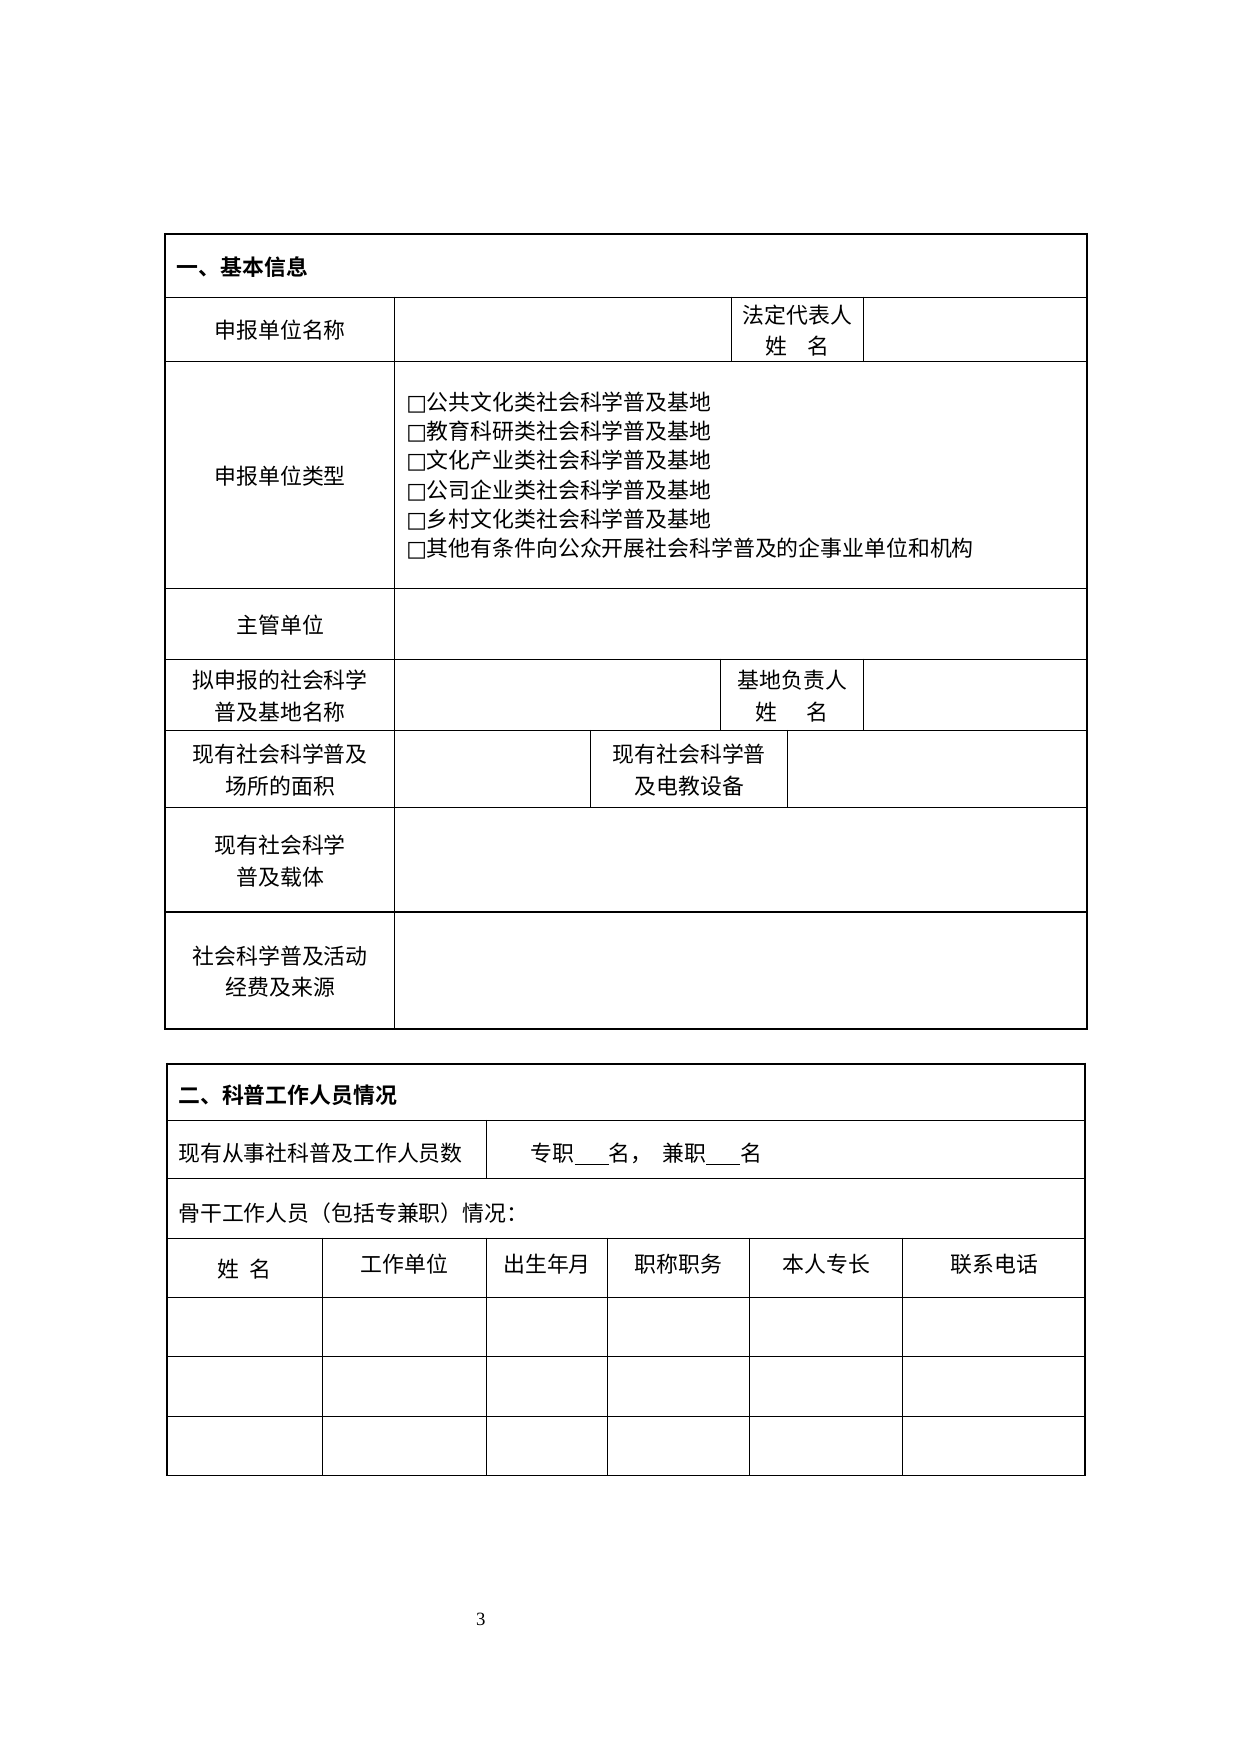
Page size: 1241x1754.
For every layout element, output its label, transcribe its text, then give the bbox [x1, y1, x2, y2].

table_cell [395, 913, 1086, 1028]
table_cell [487, 1298, 607, 1356]
table_cell [608, 1357, 749, 1416]
table_cell 现有社会科学普及 场所的面积 [166, 731, 394, 807]
table_cell [750, 1298, 902, 1356]
table_cell 申报单位类型 [166, 362, 394, 587]
table_cell [395, 589, 1086, 658]
table_cell 法定代表人姓 名 [732, 298, 863, 361]
table_cell [608, 1298, 749, 1356]
table_cell [903, 1357, 1084, 1416]
table_cell [750, 1357, 902, 1416]
table_cell [323, 1298, 486, 1356]
table_header 一、基本信息 [166, 235, 1086, 297]
table_cell [487, 1417, 607, 1475]
table_cell [168, 1357, 322, 1416]
table_cell 出生年月 [487, 1239, 607, 1297]
table_cell [608, 1417, 749, 1475]
table_cell 基地负责人姓 名 [721, 660, 863, 730]
table_cell 骨干工作人员（包括专兼职）情况： [168, 1179, 1084, 1237]
table_cell [395, 298, 731, 361]
table_cell [903, 1298, 1084, 1356]
table_cell [323, 1417, 486, 1475]
table_cell [750, 1417, 902, 1475]
table_cell [168, 1417, 322, 1475]
table_cell 现有社会科学 普及载体 [166, 808, 394, 911]
table_cell 现有从事社科普及工作人员数 [168, 1121, 486, 1178]
table_cell [788, 731, 1086, 807]
table_cell [395, 731, 590, 807]
table_cell [864, 660, 1086, 730]
table_cell 职称职务 [608, 1239, 749, 1297]
table_cell 拟申报的社会科学 普及基地名称 [166, 660, 394, 730]
table_cell 本人专长 [750, 1239, 902, 1297]
table_cell 专职 名， 兼职 名 [487, 1121, 1084, 1178]
table_cell 社会科学普及活动 经费及来源 [166, 913, 394, 1028]
table_cell [323, 1357, 486, 1416]
table_cell [395, 808, 1086, 911]
table_cell 姓 名 [168, 1239, 322, 1297]
table_cell 联系电话 [903, 1239, 1084, 1297]
table_cell 主管单位 [166, 589, 394, 658]
table_cell [395, 660, 720, 730]
table_header 二、科普工作人员情况 [168, 1065, 1084, 1120]
table_cell 工作单位 [323, 1239, 486, 1297]
table_cell 申报单位名称 [166, 298, 394, 361]
table_cell [168, 1298, 322, 1356]
table_cell □公共文化类社会科学普及基地 □教育科研类社会科学普及基地 □文化产业类社会科学普及基地 □公司企业类社会科学普及基地 □乡村文化类社会科学普及基地 □其他有条件向公众开展社会科学普及的企事业单位和机构 [395, 362, 1086, 587]
table_cell [487, 1357, 607, 1416]
table_cell [864, 298, 1086, 361]
table_cell 现有社会科学普及电教设备 [591, 731, 787, 807]
table_cell [903, 1417, 1084, 1475]
